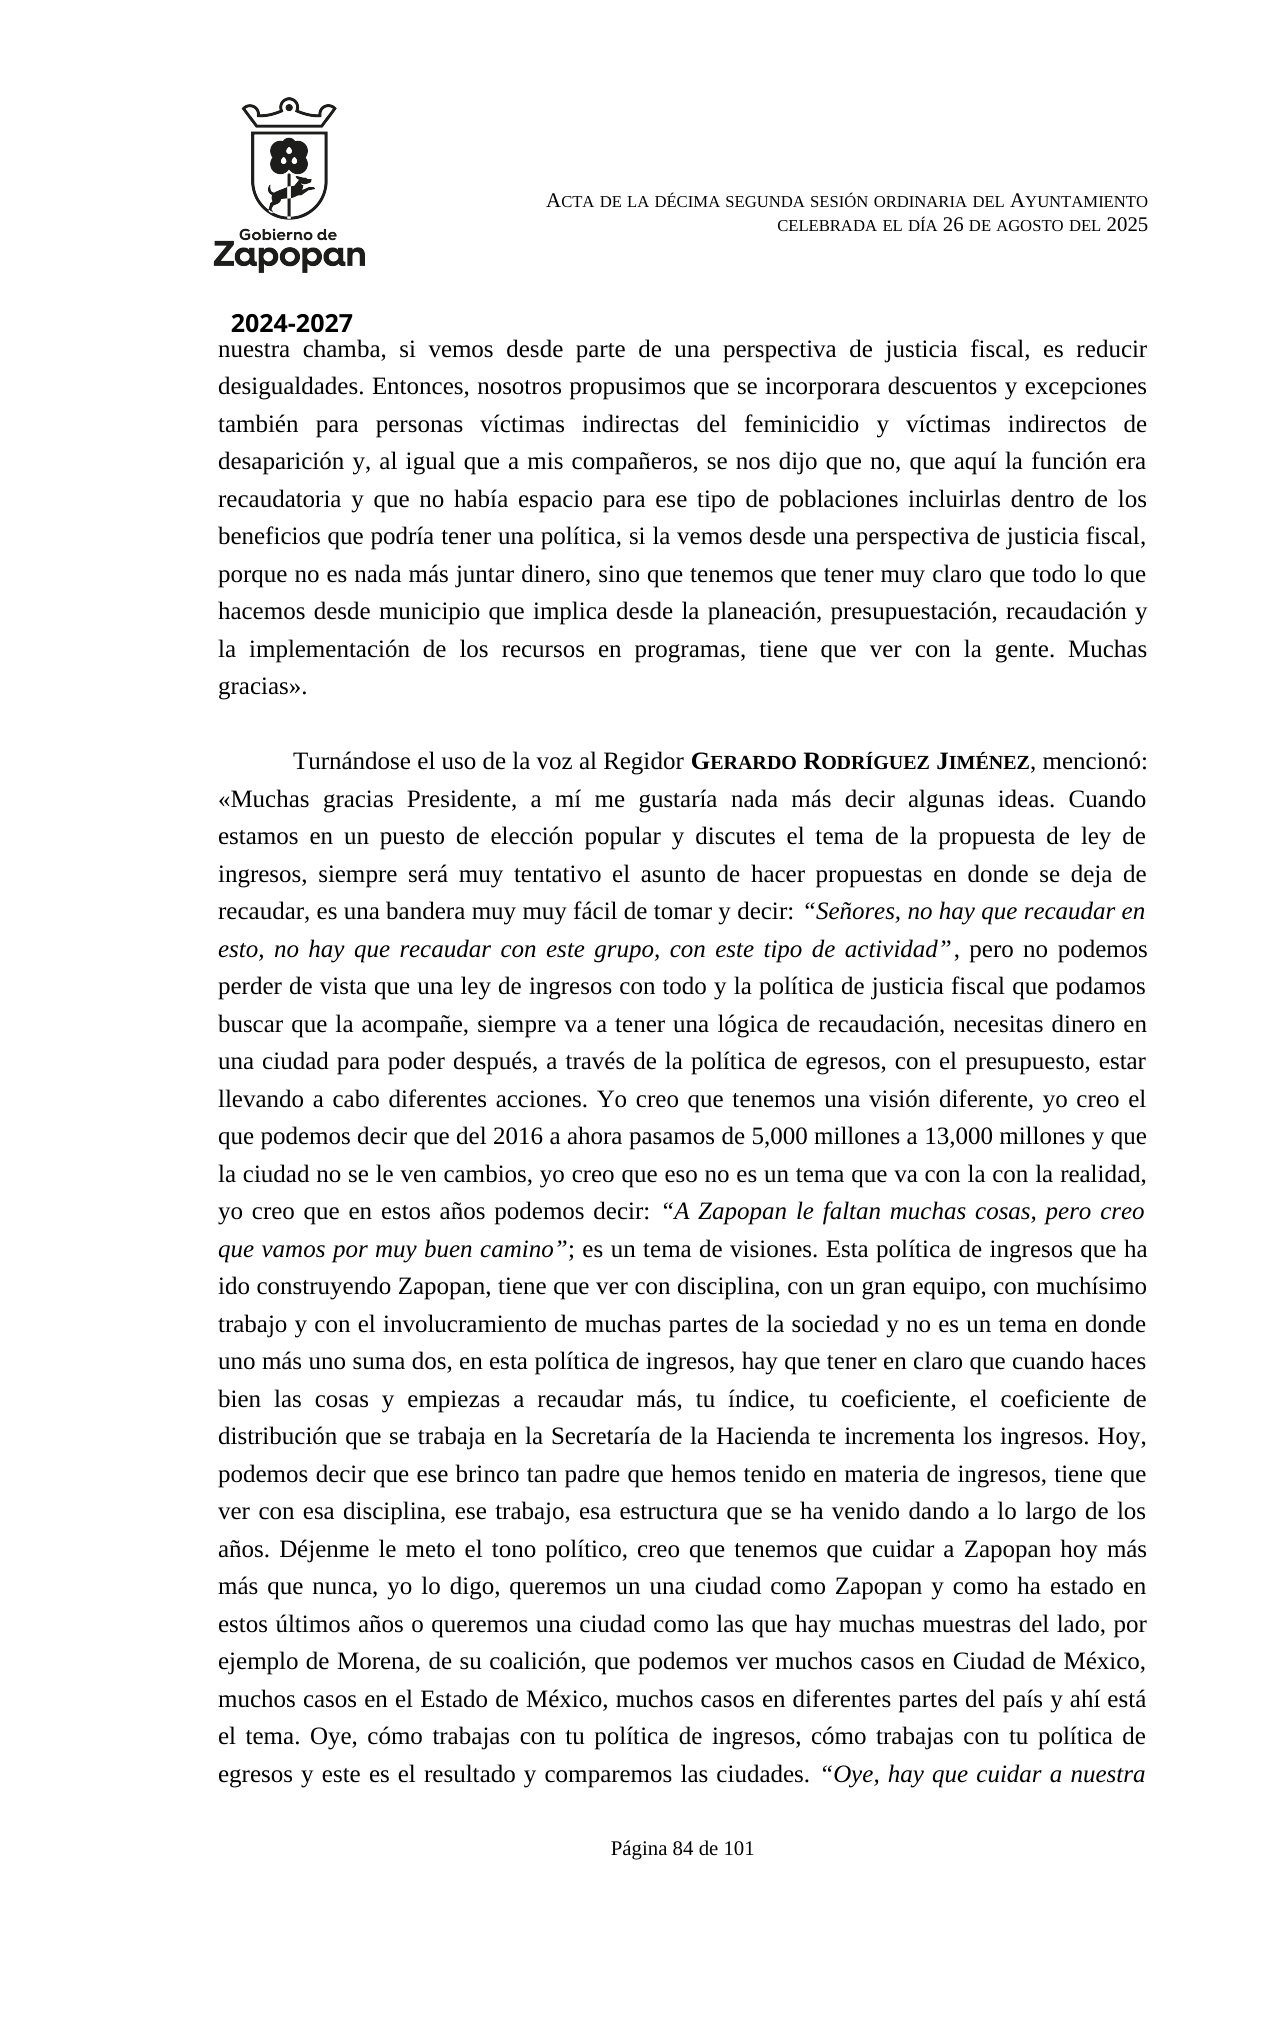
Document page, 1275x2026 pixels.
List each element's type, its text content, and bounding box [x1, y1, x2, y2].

picture [213, 97, 365, 273]
